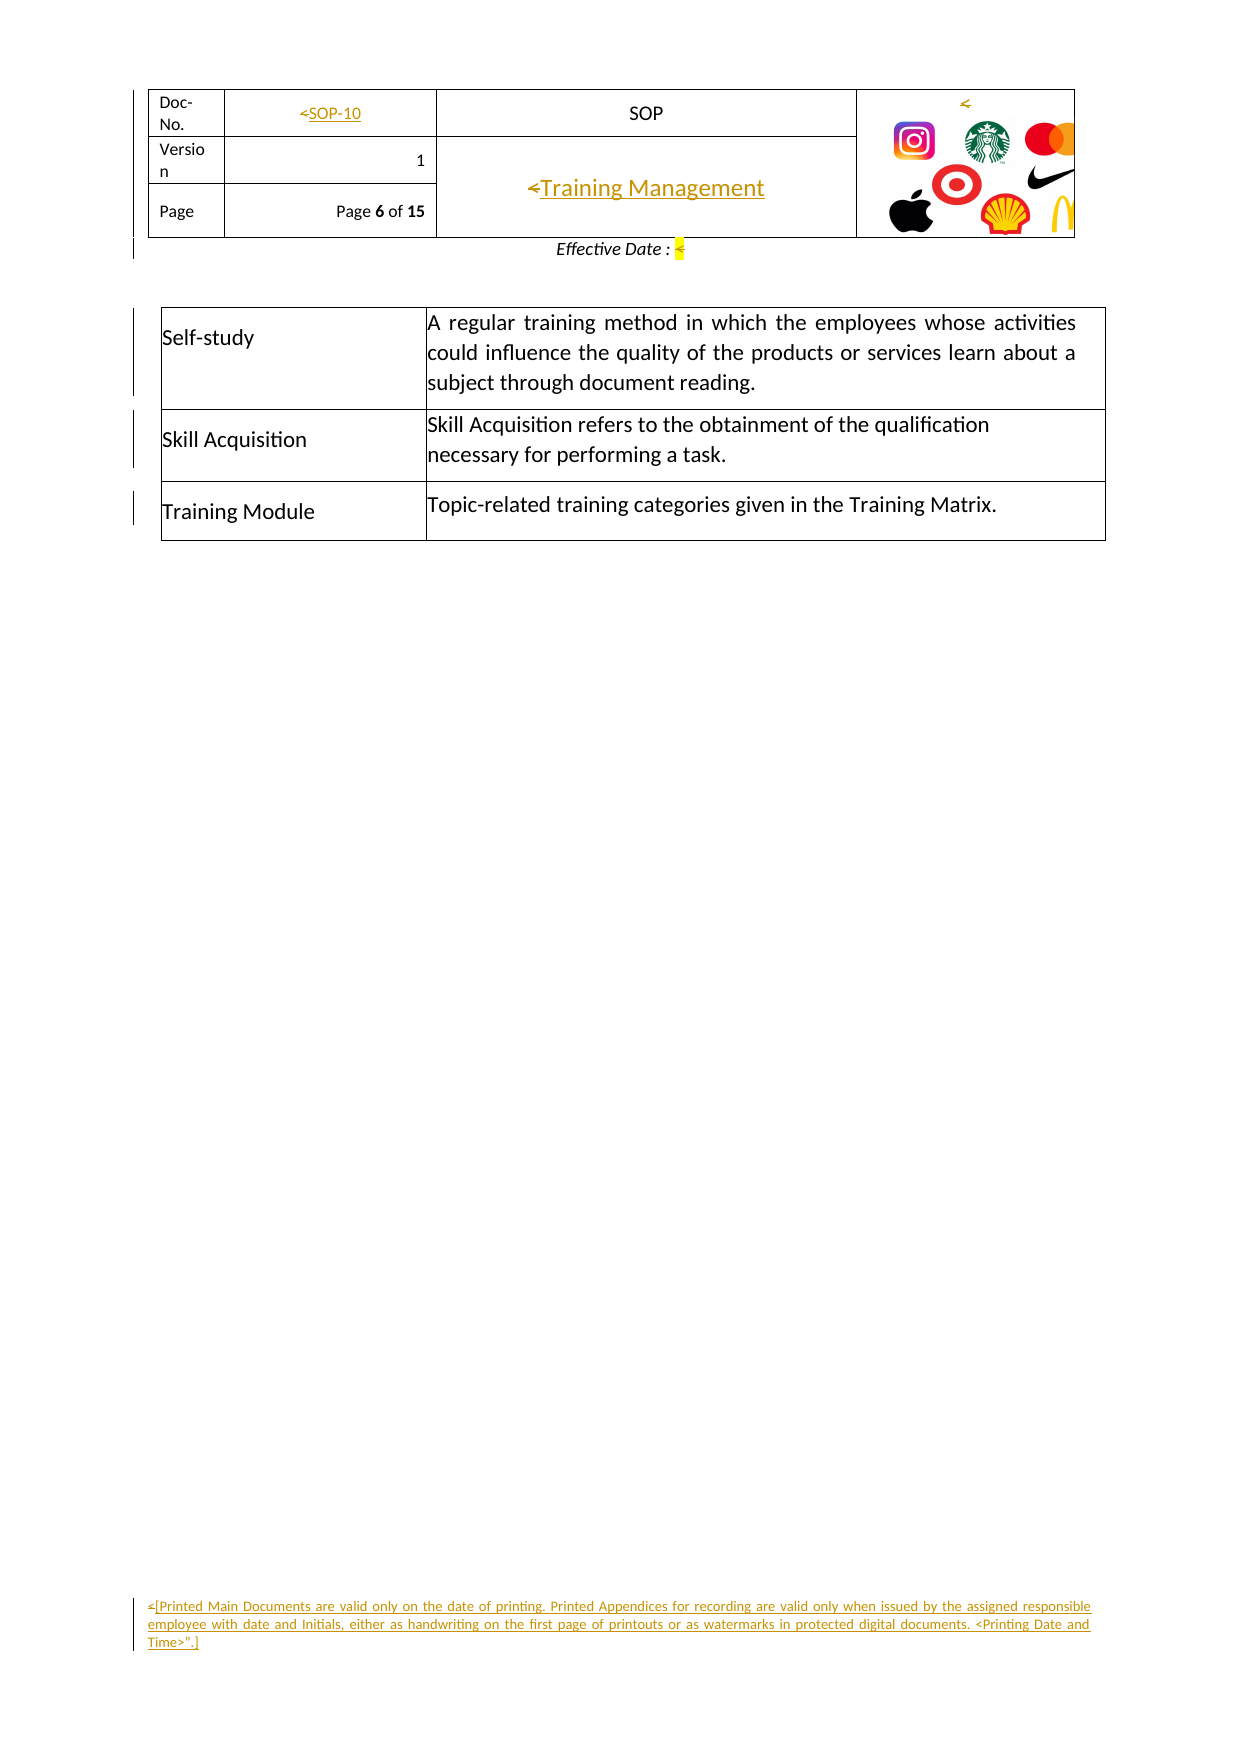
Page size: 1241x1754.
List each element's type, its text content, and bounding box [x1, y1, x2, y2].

table_cell Skill Acquisition refers to the obtainment of the qualification necessary for performing a task. [427, 410, 1105, 481]
picture [886, 117, 1075, 237]
table_cell Skill Acquisition [162, 410, 426, 481]
table_cell Training Module [162, 482, 426, 540]
table_cell Topic-related training categories given in the Training Matrix. [427, 482, 1105, 540]
table_cell Self-study [162, 308, 426, 409]
table_cell A regular training method in which the employees whose activities could influence the quality of the products or services learn about a subject through document reading. [427, 308, 1105, 409]
